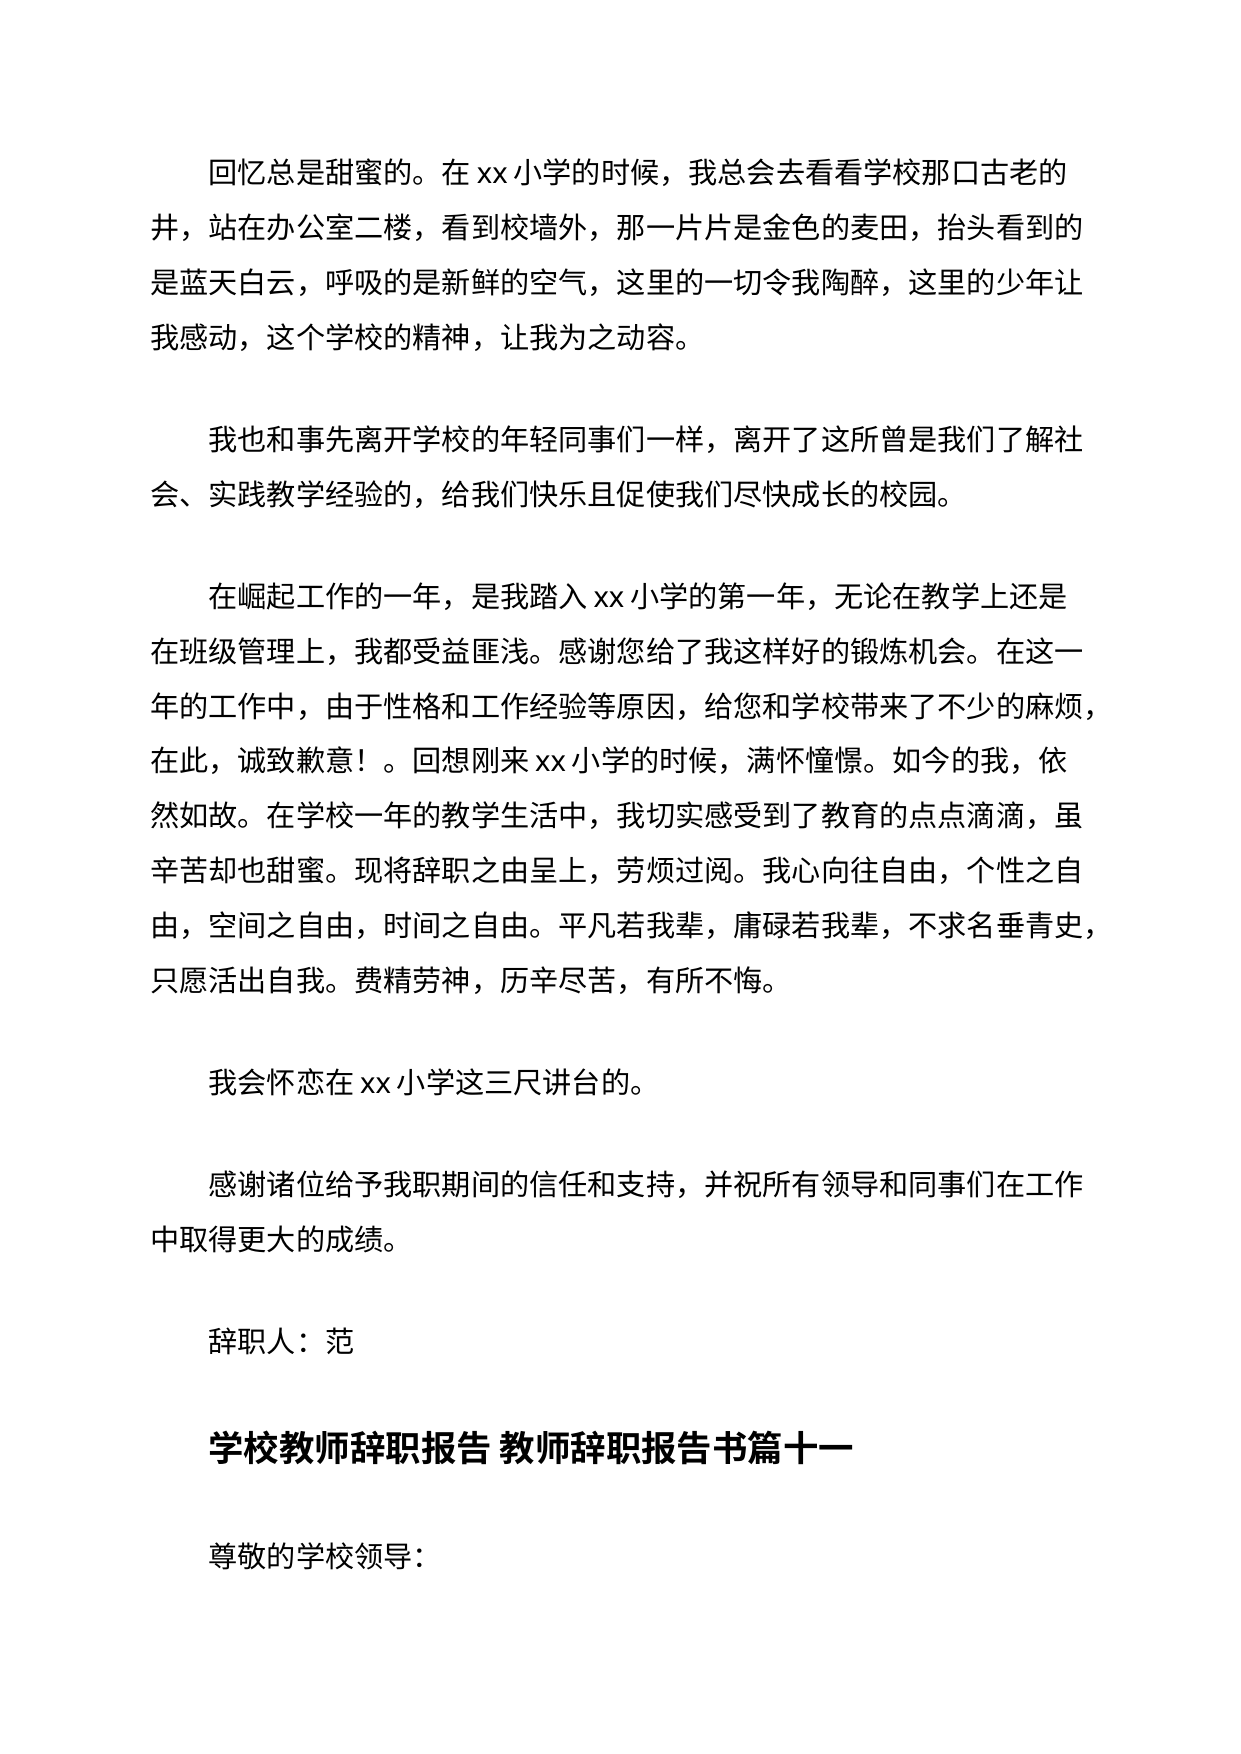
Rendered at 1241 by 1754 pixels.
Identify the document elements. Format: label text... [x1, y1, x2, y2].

text 我会怀恋在xx小学这三尺讲台的。 [150, 1059, 1090, 1102]
text 学校教师辞职报告 教师辞职报告书篇十一 [150, 1420, 1090, 1471]
text 回忆总是甜蜜的。在xx小学的时候，我总会去看看学校那口古老的井，站在办公室二楼，看到校墙外，那一片片是金色的麦田，抬头看到的是蓝天白云，呼吸的是新鲜的空气，这里的一切令我陶醉，这里的少年让我感动，这个学校的精神，让我为之动容。 [150, 150, 1090, 357]
text 在崛起工作的一年，是我踏入xx小学的第一年，无论在教学上还是在班级管理上，我都受益匪浅。感谢您给了我这样好的锻炼机会。在这一年的工作中，由于性格和工作经验等原因，给您和学校带来了不少的麻烦，在此，诚致歉意！。回想刚来xx小学的时候，满怀憧憬。如今的我，依然如故。在学校一年的教学生活中，我切实感受到了教育的点点滴滴，虽辛苦却也甜蜜。现将辞职之由呈上，劳烦过阅。我心向往自由，个性之自由，空间之自由，时间之自由。平凡若我辈，庸碌若我辈，不求名垂青史，只愿活出自我。费精劳神，历辛尽苦，有所不悔。 [150, 573, 1090, 1000]
text 尊敬的学校领导： [150, 1533, 1090, 1576]
text 我也和事先离开学校的年轻同事们一样，离开了这所曾是我们了解社会、实践教学经验的，给我们快乐且促使我们尽快成长的校园。 [150, 417, 1090, 514]
text 感谢诸位给予我职期间的信任和支持，并祝所有领导和同事们在工作中取得更大的成绩。 [150, 1161, 1090, 1259]
text 辞职人：范 [150, 1318, 1090, 1360]
